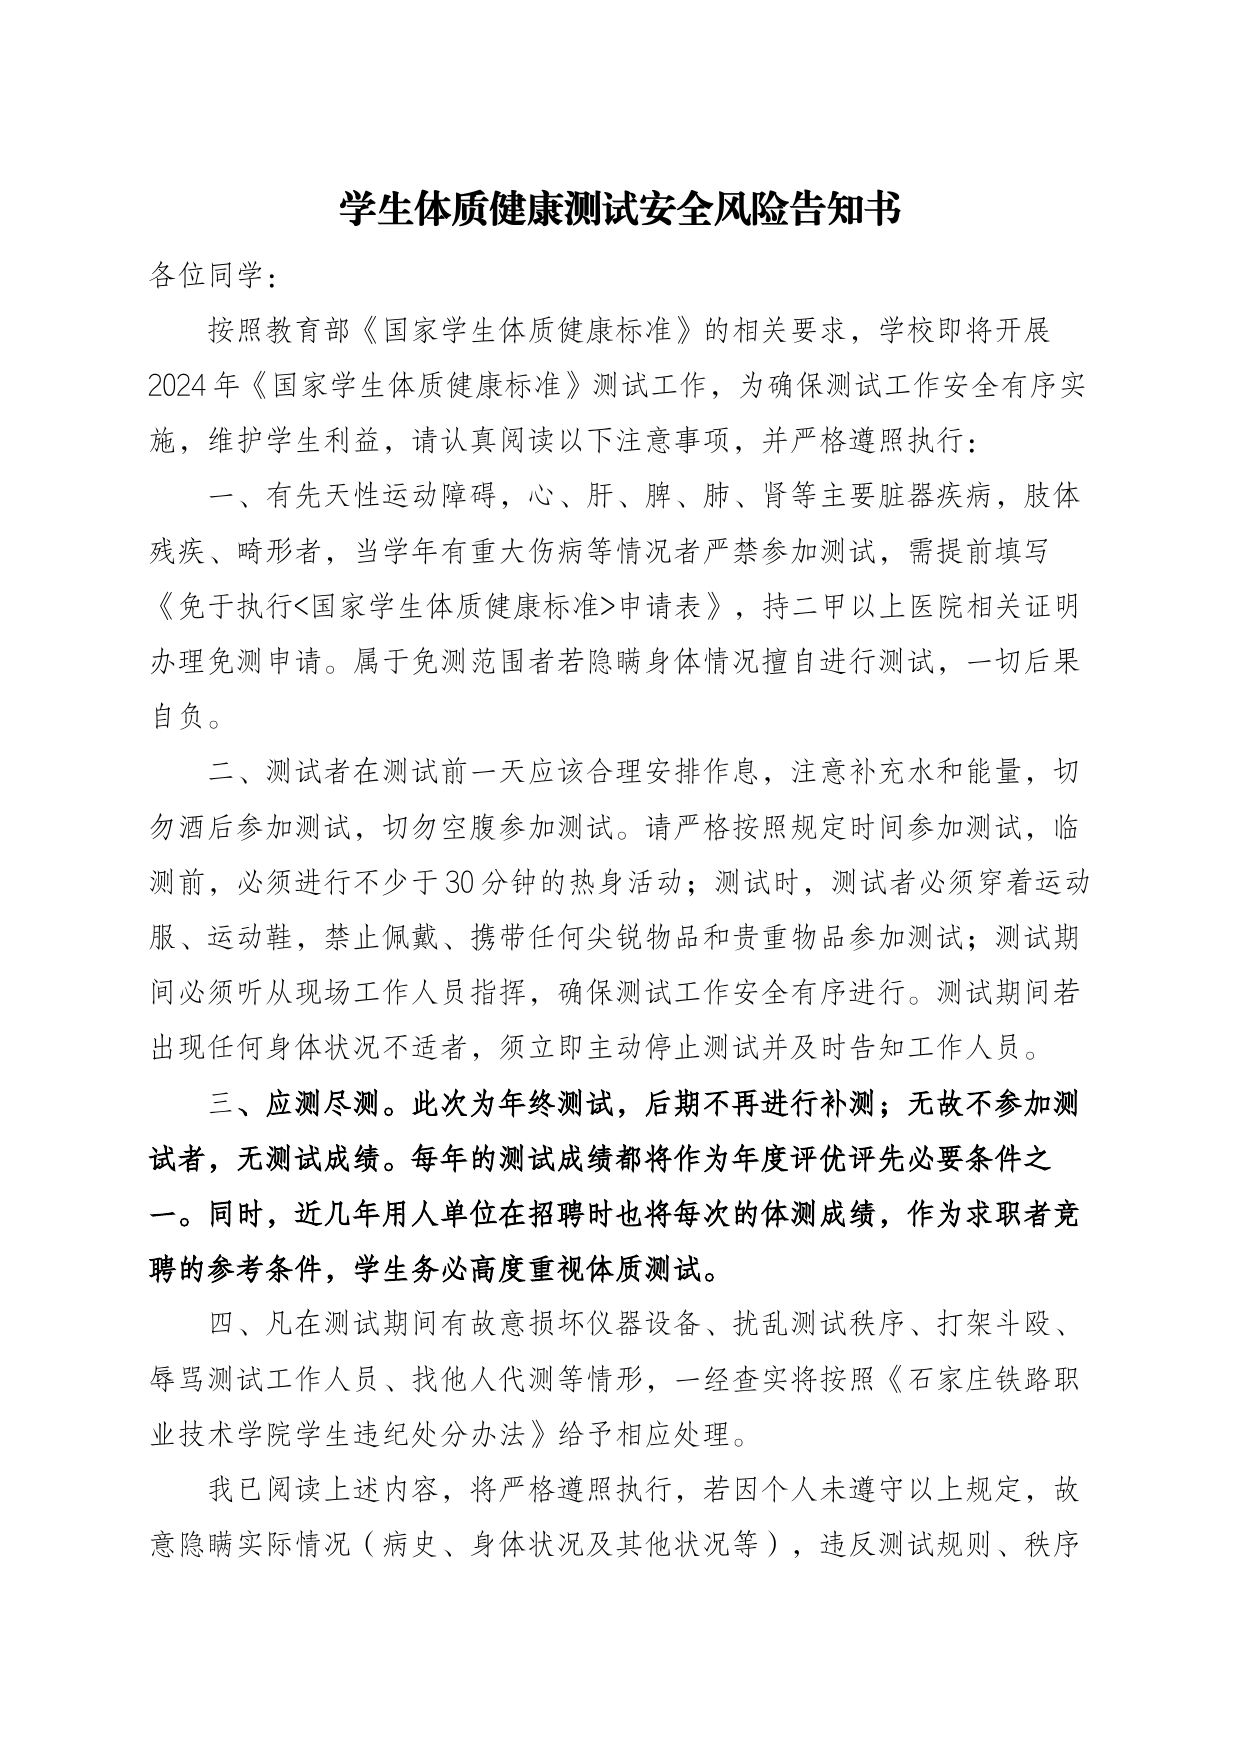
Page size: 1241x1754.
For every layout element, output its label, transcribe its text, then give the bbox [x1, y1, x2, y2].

text 三、应测尽测。此次为年终测试，后期不再进行补测；无故不参加测试者，无测试成绩。每年的测试成绩都将作为年度评优评先必要条件之一。同时，近几年用人单位在招聘时也将每次的体测成绩，作为求职者竞聘的参考条件，学生务必高度重视体质测试。 [148, 1088, 1093, 1286]
text 一、有先天性运动障碍，心、肝、脾、肺、肾等主要脏器疾病，肢体残疾、畸形者，当学年有重大伤病等情况者严禁参加测试，需提前填写《免于执行<国家学生体质健康标准>申请表》，持二甲以上医院相关证明办理免测申请。属于免测范围者若隐瞒身体情况擅自进行测试，一切后果自负。 [148, 481, 1093, 734]
text 学生体质健康测试安全风险告知书 [148, 178, 1093, 243]
text 二、测试者在测试前一天应该合理安排作息，注意补充水和能量，切勿酒后参加测试，切勿空腹参加测试。请严格按照规定时间参加测试，临测前，必须进行不少于30分钟的热身活动；测试时，测试者必须穿着运动服、运动鞋，禁止佩戴、携带任何尖锐物品和贵重物品参加测试；测试期间必须听从现场工作人员指挥，确保测试工作安全有序进行。测试期间若出现任何身体状况不适者，须立即主动停止测试并及时告知工作人员。 [148, 757, 1093, 1065]
text 按照教育部《国家学生体质健康标准》的相关要求，学校即将开展2024年《国家学生体质健康标准》测试工作，为确保测试工作安全有序实施，维护学生利益，请认真阅读以下注意事项，并严格遵照执行： [148, 315, 1093, 458]
text 四、凡在测试期间有故意损坏仪器设备、扰乱测试秩序、打架斗殴、辱骂测试工作人员、找他人代测等情形，一经查实将按照《石家庄铁路职业技术学院学生违纪处分办法》给予相应处理。 [148, 1309, 1093, 1452]
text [148, 1474, 1093, 1562]
text 各位同学： [148, 260, 1093, 292]
